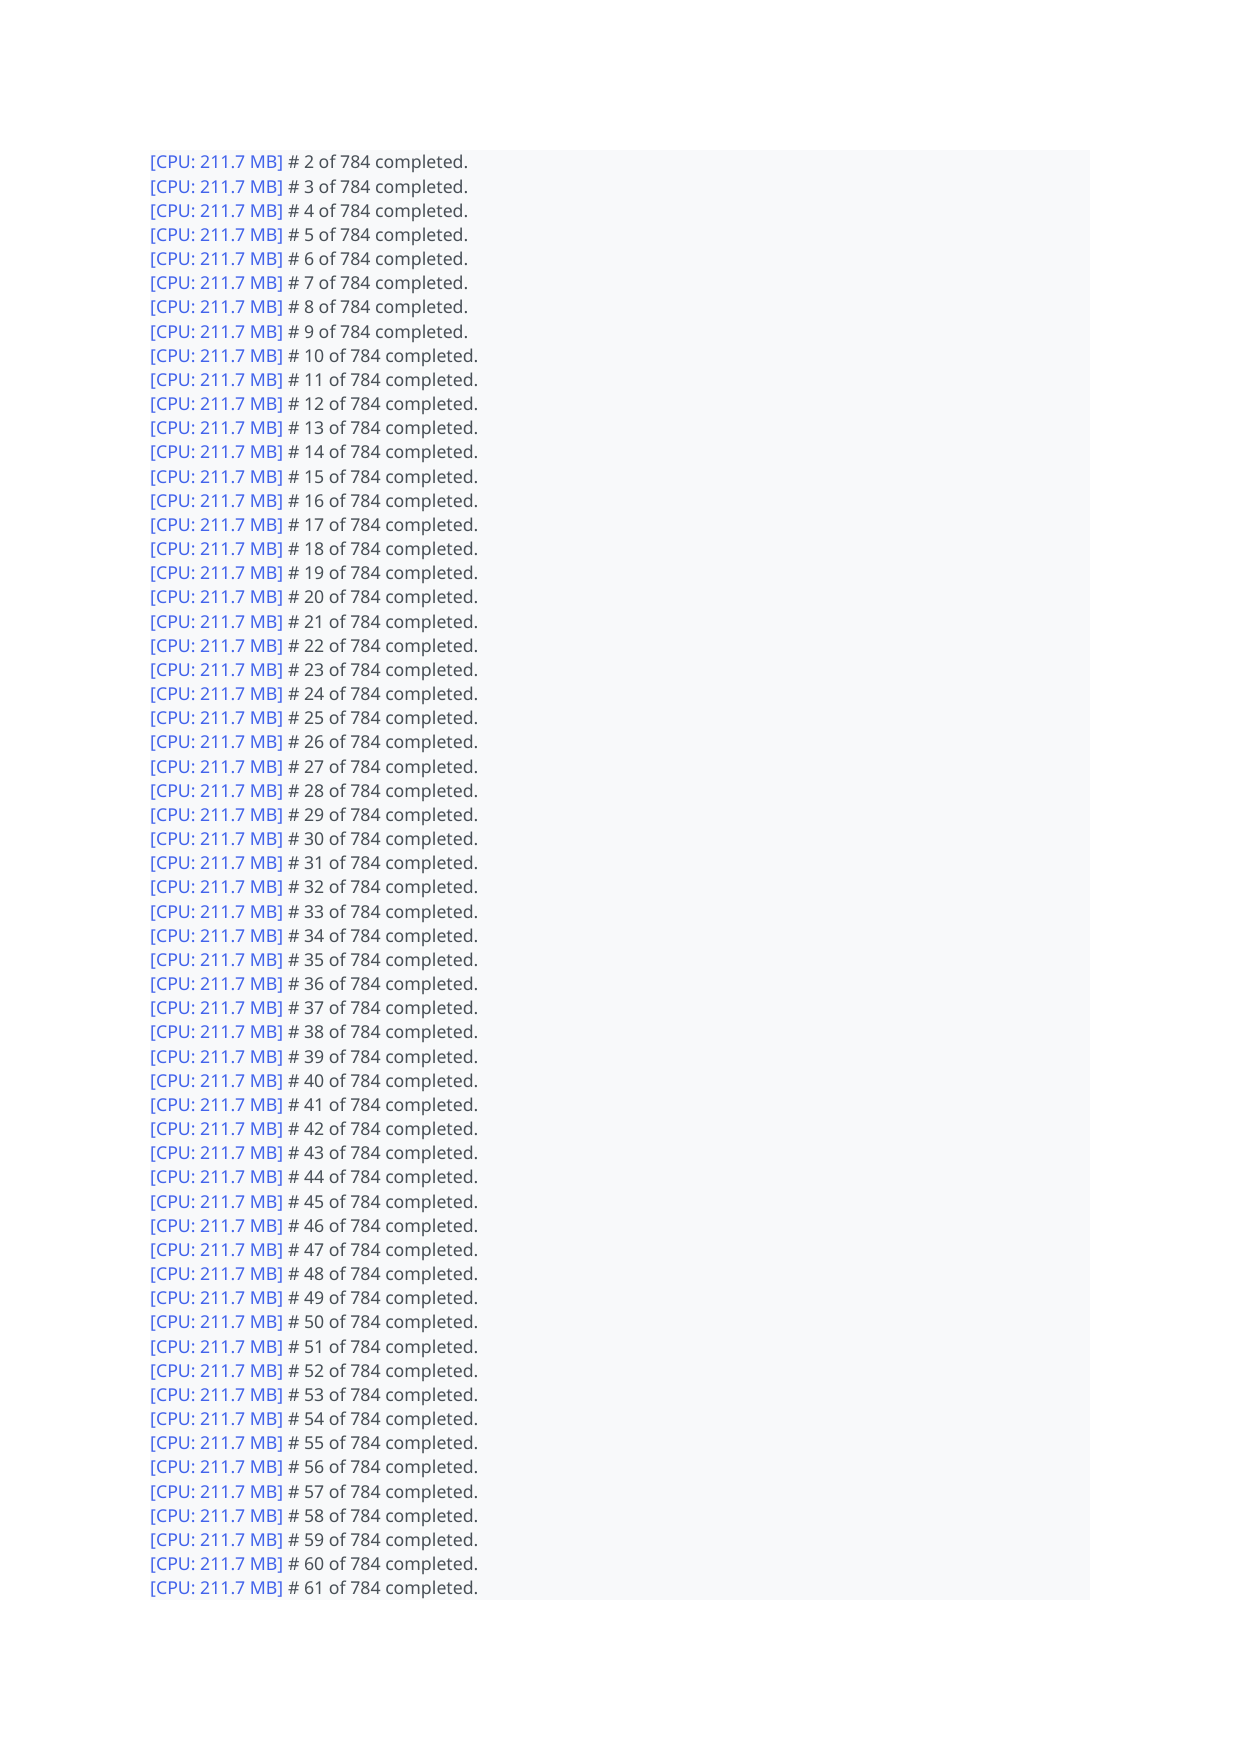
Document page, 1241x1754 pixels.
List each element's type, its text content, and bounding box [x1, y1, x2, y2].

text [CPU: 211.7 MB] # 58 of 784 completed. [150, 1503, 1090, 1527]
text [CPU: 211.7 MB] # 13 of 784 completed. [150, 416, 1090, 440]
text [CPU: 211.7 MB] # 14 of 784 completed. [150, 440, 1090, 464]
text [CPU: 211.7 MB] # 52 of 784 completed. [150, 1358, 1090, 1382]
text [CPU: 211.7 MB] # 3 of 784 completed. [150, 174, 1090, 198]
text [CPU: 211.7 MB] # 59 of 784 completed. [150, 1527, 1090, 1552]
text [CPU: 211.7 MB] # 40 of 784 completed. [150, 1068, 1090, 1092]
text [CPU: 211.7 MB] # 31 of 784 completed. [150, 851, 1090, 875]
text [CPU: 211.7 MB] # 2 of 784 completed. [150, 150, 1090, 174]
text [CPU: 211.7 MB] # 21 of 784 completed. [150, 609, 1090, 633]
text [CPU: 211.7 MB] # 42 of 784 completed. [150, 1117, 1090, 1141]
text [CPU: 211.7 MB] # 43 of 784 completed. [150, 1141, 1090, 1165]
text [CPU: 211.7 MB] # 26 of 784 completed. [150, 730, 1090, 754]
text [CPU: 211.7 MB] # 38 of 784 completed. [150, 1020, 1090, 1044]
text [CPU: 211.7 MB] # 20 of 784 completed. [150, 585, 1090, 609]
text [CPU: 211.7 MB] # 4 of 784 completed. [150, 198, 1090, 222]
text [CPU: 211.7 MB] # 56 of 784 completed. [150, 1455, 1090, 1479]
text [CPU: 211.7 MB] # 44 of 784 completed. [150, 1165, 1090, 1189]
text [CPU: 211.7 MB] # 18 of 784 completed. [150, 537, 1090, 561]
text [CPU: 211.7 MB] # 28 of 784 completed. [150, 778, 1090, 802]
text [CPU: 211.7 MB] # 46 of 784 completed. [150, 1213, 1090, 1237]
text [CPU: 211.7 MB] # 25 of 784 completed. [150, 706, 1090, 730]
text [CPU: 211.7 MB] # 11 of 784 completed. [150, 367, 1090, 392]
text [CPU: 211.7 MB] # 30 of 784 completed. [150, 827, 1090, 851]
text [CPU: 211.7 MB] # 22 of 784 completed. [150, 633, 1090, 657]
text [CPU: 211.7 MB] # 50 of 784 completed. [150, 1310, 1090, 1334]
text [CPU: 211.7 MB] # 23 of 784 completed. [150, 657, 1090, 682]
text [CPU: 211.7 MB] # 47 of 784 completed. [150, 1237, 1090, 1262]
text [CPU: 211.7 MB] # 60 of 784 completed. [150, 1552, 1090, 1576]
text [CPU: 211.7 MB] # 32 of 784 completed. [150, 875, 1090, 899]
text [CPU: 211.7 MB] # 7 of 784 completed. [150, 271, 1090, 295]
text [CPU: 211.7 MB] # 45 of 784 completed. [150, 1189, 1090, 1213]
text [CPU: 211.7 MB] # 55 of 784 completed. [150, 1431, 1090, 1455]
text [CPU: 211.7 MB] # 41 of 784 completed. [150, 1092, 1090, 1117]
text [CPU: 211.7 MB] # 9 of 784 completed. [150, 319, 1090, 343]
text [CPU: 211.7 MB] # 33 of 784 completed. [150, 899, 1090, 923]
text [CPU: 211.7 MB] # 19 of 784 completed. [150, 561, 1090, 585]
text [CPU: 211.7 MB] # 15 of 784 completed. [150, 464, 1090, 488]
text [CPU: 211.7 MB] # 51 of 784 completed. [150, 1334, 1090, 1358]
text [CPU: 211.7 MB] # 29 of 784 completed. [150, 802, 1090, 827]
text [CPU: 211.7 MB] # 57 of 784 completed. [150, 1479, 1090, 1503]
text [CPU: 211.7 MB] # 39 of 784 completed. [150, 1044, 1090, 1068]
text [CPU: 211.7 MB] # 49 of 784 completed. [150, 1286, 1090, 1310]
text [CPU: 211.7 MB] # 35 of 784 completed. [150, 947, 1090, 972]
text [CPU: 211.7 MB] # 61 of 784 completed. [150, 1576, 1090, 1600]
text [CPU: 211.7 MB] # 53 of 784 completed. [150, 1382, 1090, 1407]
text [CPU: 211.7 MB] # 27 of 784 completed. [150, 754, 1090, 778]
text [CPU: 211.7 MB] # 6 of 784 completed. [150, 247, 1090, 271]
text [CPU: 211.7 MB] # 8 of 784 completed. [150, 295, 1090, 319]
text [CPU: 211.7 MB] # 16 of 784 completed. [150, 488, 1090, 512]
text [CPU: 211.7 MB] # 36 of 784 completed. [150, 972, 1090, 996]
text [CPU: 211.7 MB] # 37 of 784 completed. [150, 996, 1090, 1020]
text [CPU: 211.7 MB] # 54 of 784 completed. [150, 1407, 1090, 1431]
text [CPU: 211.7 MB] # 48 of 784 completed. [150, 1262, 1090, 1286]
text [CPU: 211.7 MB] # 12 of 784 completed. [150, 392, 1090, 416]
text [CPU: 211.7 MB] # 10 of 784 completed. [150, 343, 1090, 367]
text [CPU: 211.7 MB] # 5 of 784 completed. [150, 222, 1090, 247]
text [CPU: 211.7 MB] # 17 of 784 completed. [150, 512, 1090, 537]
text [CPU: 211.7 MB] # 24 of 784 completed. [150, 682, 1090, 706]
text [CPU: 211.7 MB] # 34 of 784 completed. [150, 923, 1090, 947]
